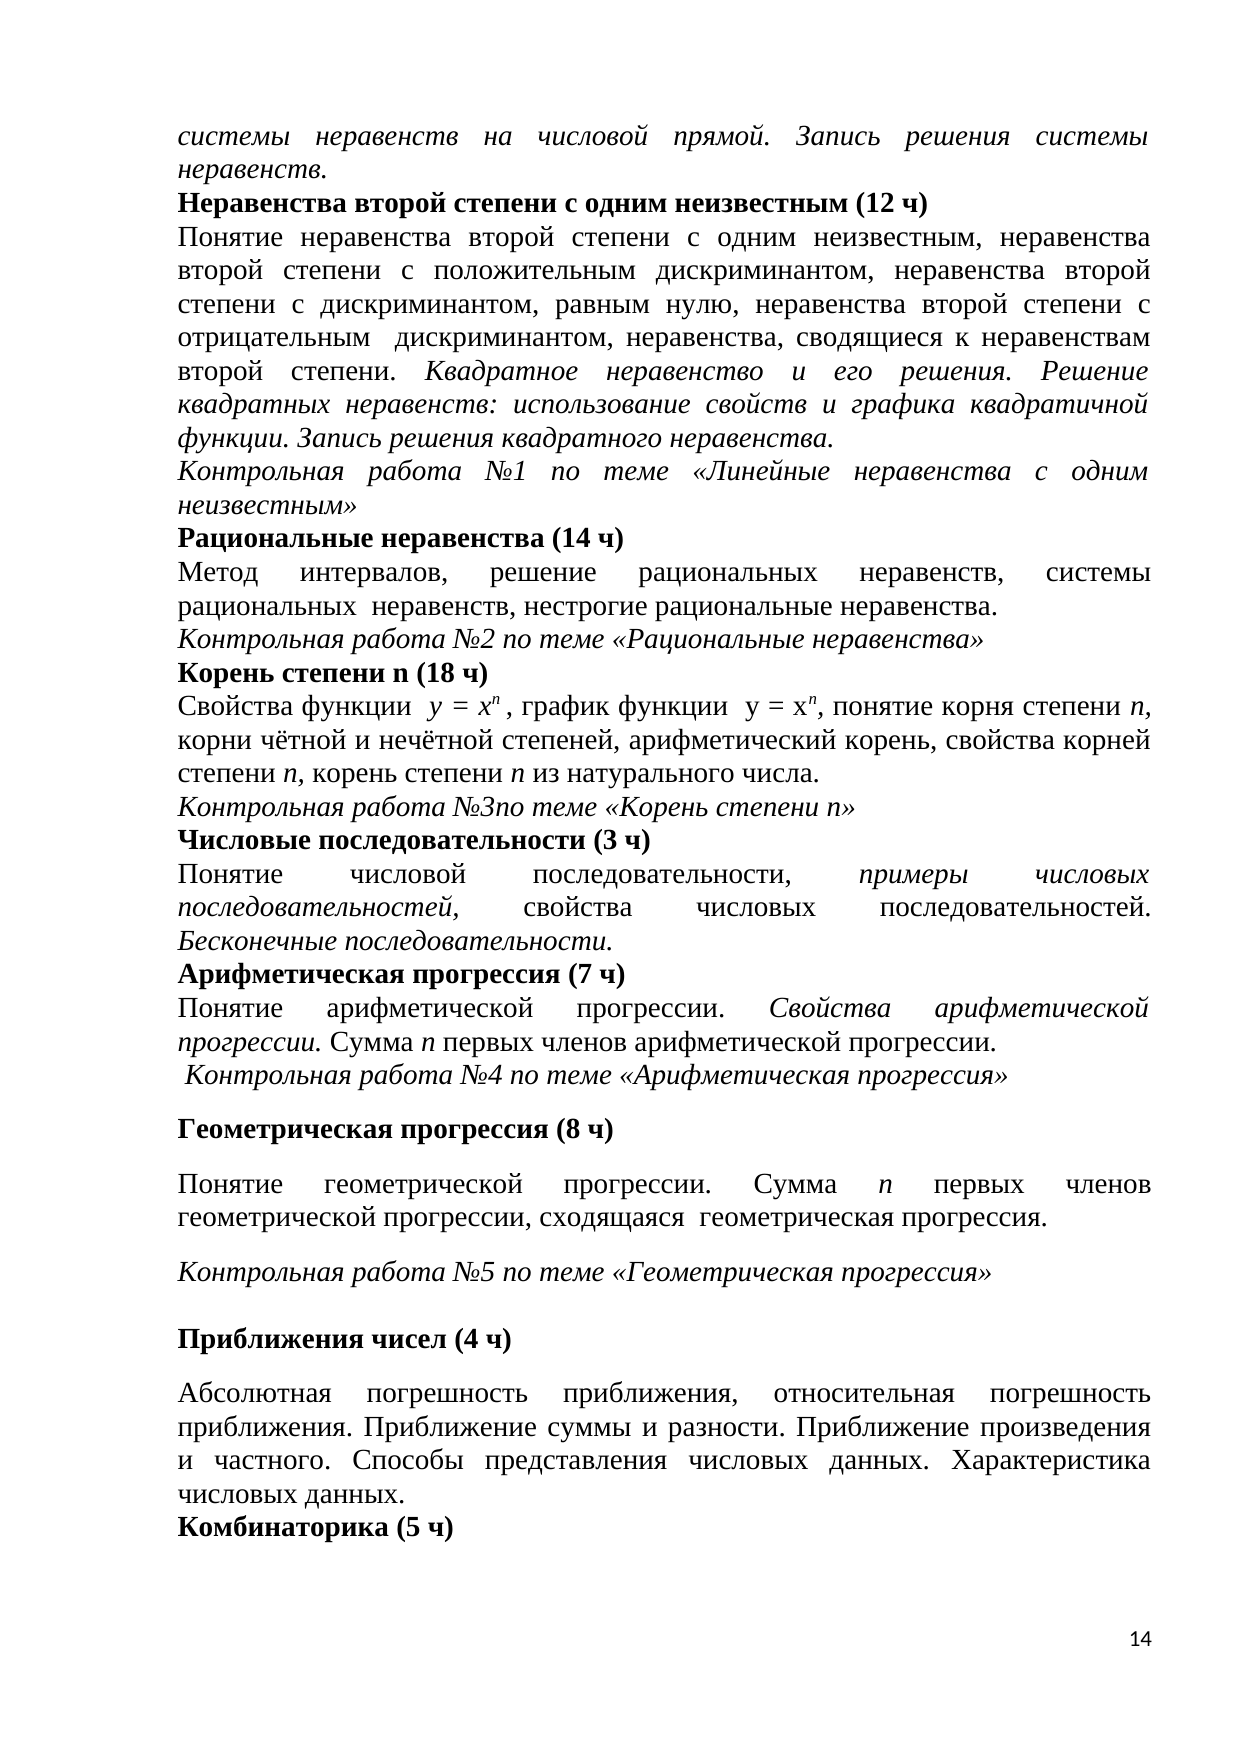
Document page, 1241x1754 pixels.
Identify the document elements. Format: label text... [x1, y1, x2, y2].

text Контрольная работа №3по теме «Корень степени n» [177, 789, 1152, 822]
text Понятие неравенства второй степени с одним неизвестным, неравенства второй степени с положительным дискриминантом, неравенства второй степени с дискриминантом, равным нулю, неравенства второй степени с отрицательным дискриминантом, неравенства, сводящиеся к неравенствам второй степени. Квадратное неравенство и его решения. Решение квадратных неравенств: использование свойств и графика квадратичной функции. Запись решения квадратного неравенства. [177, 219, 1152, 453]
text Свойства функции у = хn , график функции у = хп, понятие корня степени п, корни чётной и нечётной степеней, арифметический корень, свойства корней степени п, корень степени п из натурального числа. [177, 688, 1152, 789]
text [177, 118, 1152, 185]
text Арифметическая прогрессия (7 ч) [177, 957, 1152, 990]
text Контрольная работа №2 по теме «Рациональные неравенства» [177, 621, 1152, 655]
text Комбинаторика (5 ч) [177, 1509, 1152, 1543]
text Контрольная работа №4 по теме «Арифметическая прогрессия» [177, 1057, 1152, 1091]
text Понятие арифметической прогрессии. Свойства арифметической прогрессии. Сумма п первых членов арифметической прогрессии. [177, 990, 1152, 1057]
text Метод интервалов, решение рациональных неравенств, системы рациональных неравенств, нестрогие рациональные неравенства. [177, 554, 1152, 621]
text Числовые последовательности (3 ч) [177, 822, 1152, 856]
list Приближения чисел (4 ч) [177, 1321, 1152, 1354]
text Контрольная работа №1 по теме «Линейные неравенства с одним неизвестным» [177, 453, 1152, 521]
list Контрольная работа №5 по теме «Геометрическая прогрессия» [177, 1254, 1152, 1287]
text Абсолютная погрешность приближения, относительная погрешность приближения. Приближение суммы и разности. Приближение произведения и частного. Способы представления числовых данных. Характеристика числовых данных. [177, 1375, 1152, 1509]
text Неравенства второй степени с одним неизвестным (12 ч) [177, 185, 1152, 219]
text Понятие геометрической прогрессии. Сумма п первых членов геометрической прогрессии, сходящаяся геометрическая прогрессия. [177, 1166, 1152, 1233]
text Рациональные неравенства (14 ч) [177, 521, 1152, 554]
text Понятие числовой последовательности, примеры числовых последовательностей, свойства числовых последовательностей. Бесконечные последовательности. [177, 856, 1152, 957]
text Корень степени n (18 ч) [177, 655, 1152, 688]
list Геометрическая прогрессия (8 ч) [177, 1112, 1152, 1145]
